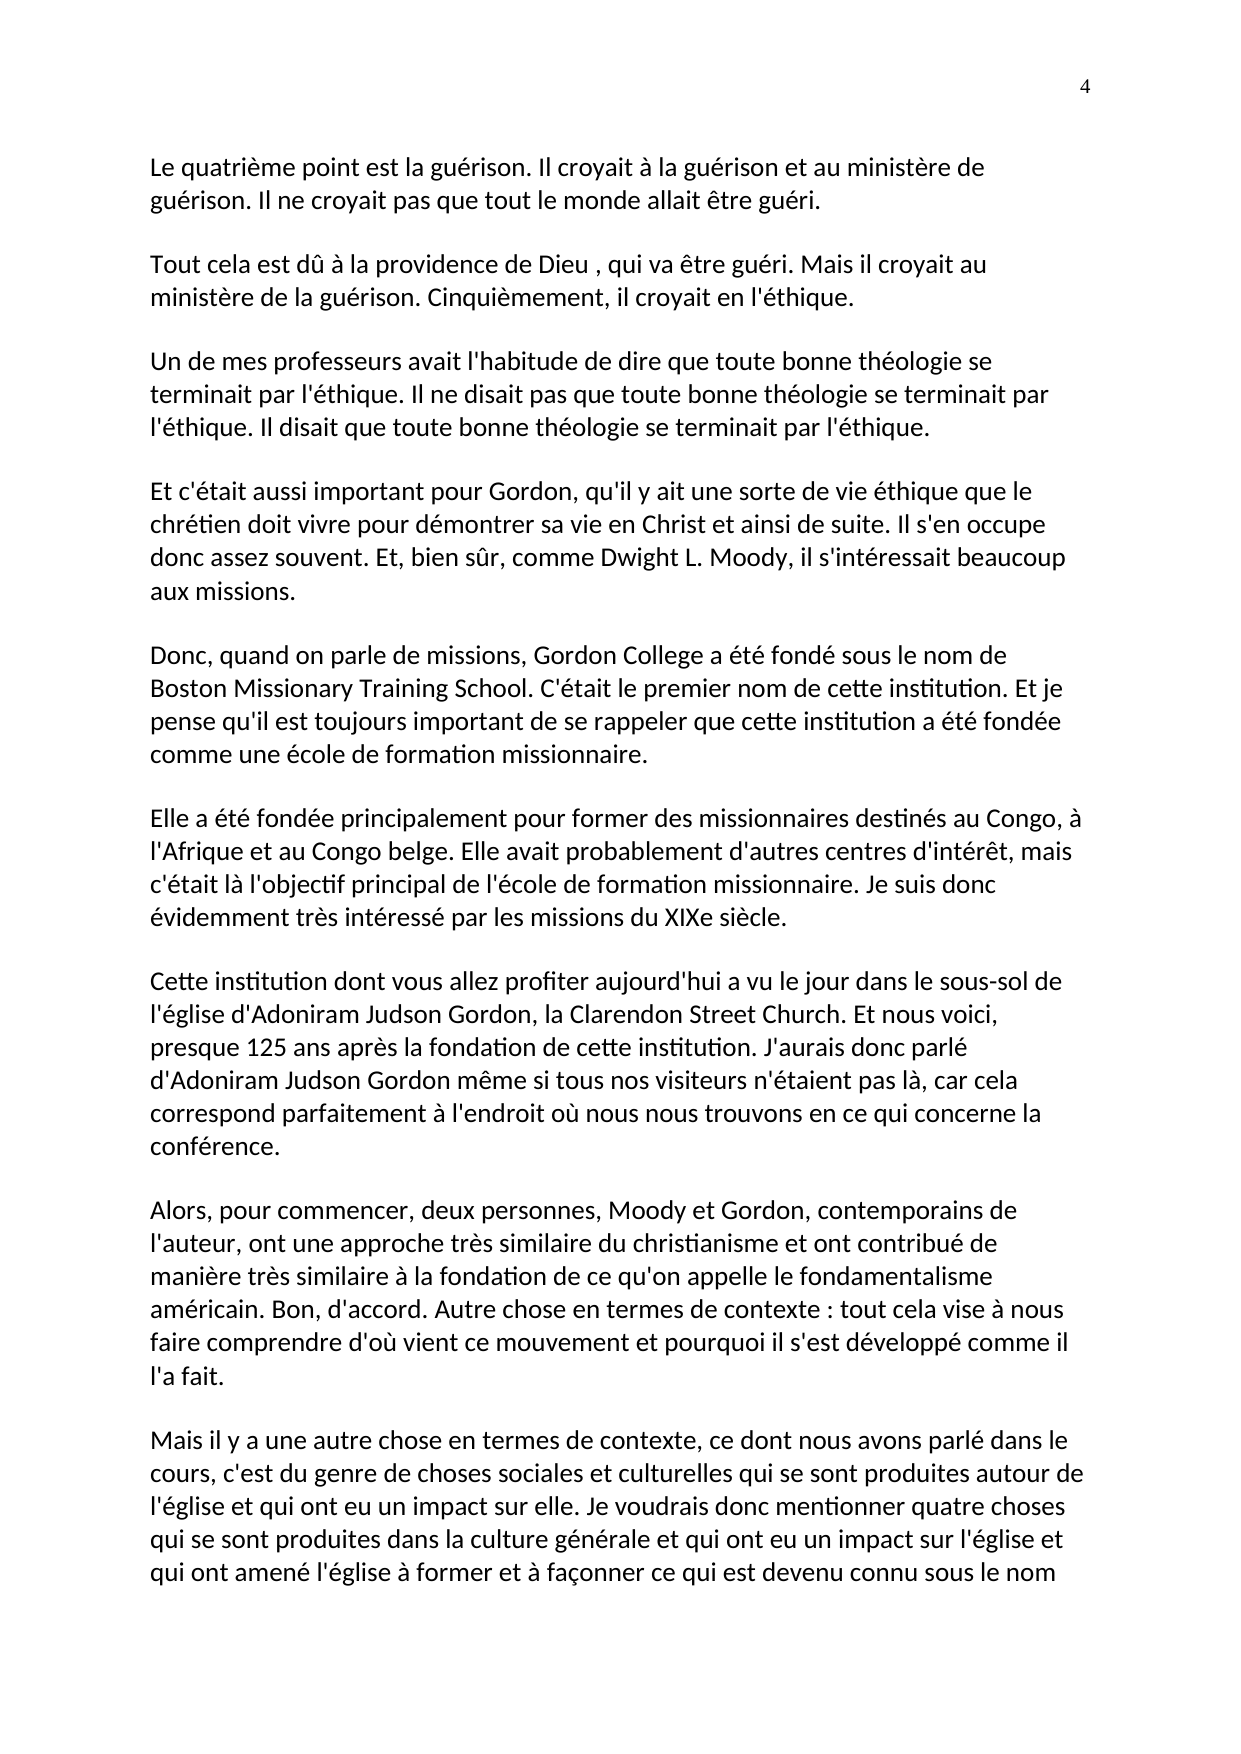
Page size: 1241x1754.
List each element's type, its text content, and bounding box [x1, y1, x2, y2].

text Cette institution dont vous allez profiter aujourd'hui a vu le jour dans le sous-sol de l'église d'Adoniram Judson Gordon, la Clarendon Street Church. Et nous voici, presque 125 ans après la fondation de cette institution. J'aurais donc parlé d'Adoniram Judson Gordon même si tous nos visiteurs n'étaient pas là, car cela correspond parfaitement à l'endroit où nous nous trouvons en ce qui concerne la conférence. [150, 964, 1090, 1162]
text Le quatrième point est la guérison. Il croyait à la guérison et au ministère de guérison. Il ne croyait pas que tout le monde allait être guéri. [150, 150, 1090, 216]
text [150, 1423, 1090, 1588]
text Et c'était aussi important pour Gordon, qu'il y ait une sorte de vie éthique que le chrétien doit vivre pour démontrer sa vie en Christ et ainsi de suite. Il s'en occupe donc assez souvent. Et, bien sûr, comme Dwight L. Moody, il s'intéressait beaucoup aux missions. [150, 474, 1090, 607]
text Un de mes professeurs avait l'habitude de dire que toute bonne théologie se terminait par l'éthique. Il ne disait pas que toute bonne théologie se terminait par l'éthique. Il disait que toute bonne théologie se terminait par l'éthique. [150, 344, 1090, 443]
text Tout cela est dû à la providence de Dieu , qui va être guéri. Mais il croyait au ministère de la guérison. Cinquièmement, il croyait en l'éthique. [150, 247, 1090, 313]
text Alors, pour commencer, deux personnes, Moody et Gordon, contemporains de l'auteur, ont une approche très similaire du christianisme et ont contribué de manière très similaire à la fondation de ce qu'on appelle le fondamentalisme américain. Bon, d'accord. Autre chose en termes de contexte : tout cela vise à nous faire comprendre d'où vient ce mouvement et pourquoi il s'est développé comme il l'a fait. [150, 1193, 1090, 1392]
text Elle a été fondée principalement pour former des missionnaires destinés au Congo, à l'Afrique et au Congo belge. Elle avait probablement d'autres centres d'intérêt, mais c'était là l'objectif principal de l'école de formation missionnaire. Je suis donc évidemment très intéressé par les missions du XIXe siècle. [150, 801, 1090, 933]
text Donc, quand on parle de missions, Gordon College a été fondé sous le nom de Boston Missionary Training School. C'était le premier nom de cette institution. Et je pense qu'il est toujours important de se rappeler que cette institution a été fondée comme une école de formation missionnaire. [150, 638, 1090, 770]
